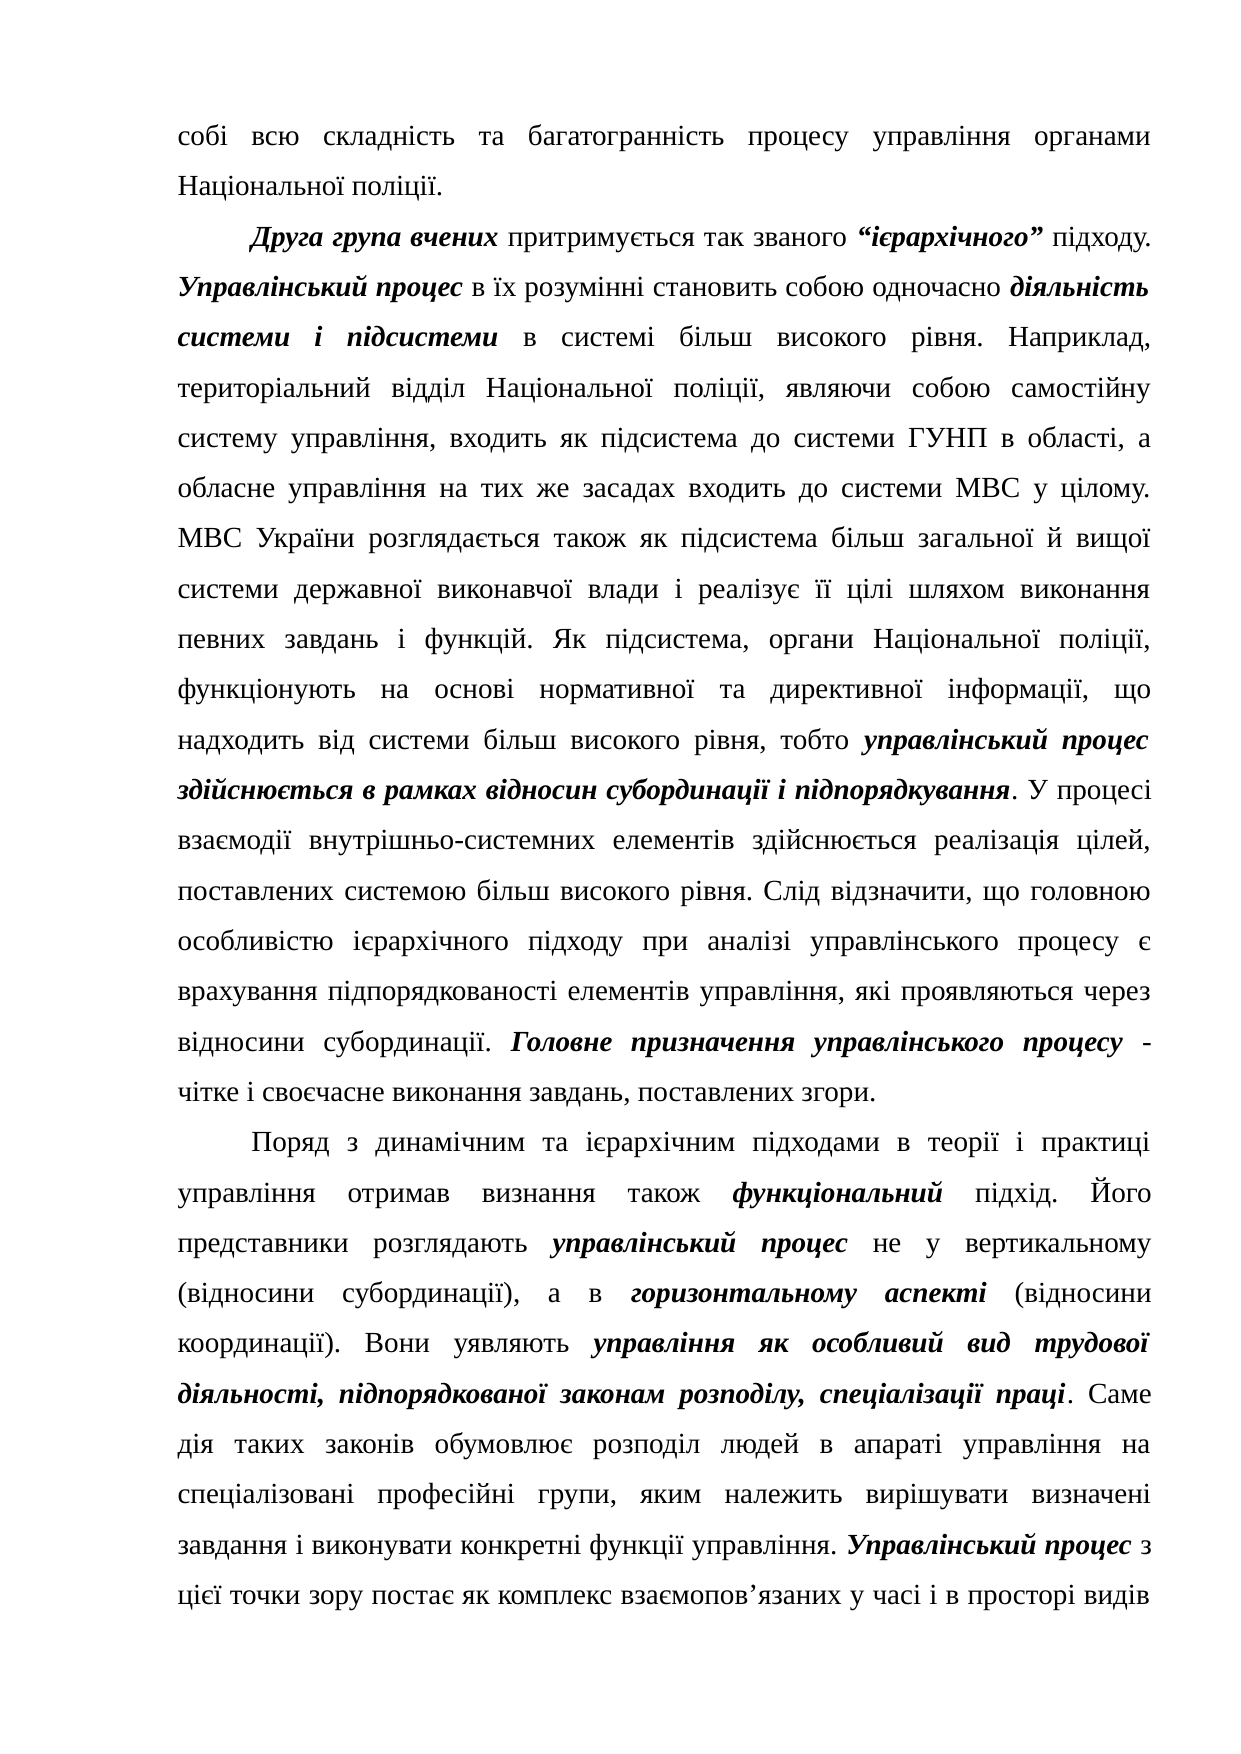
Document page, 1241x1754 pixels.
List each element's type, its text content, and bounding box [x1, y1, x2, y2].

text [177, 1124, 1152, 1611]
text Друга група вчених притримується так званого “iєрархiчного” пiдходу. Управлiнський процес в їх розумiннi становить собою одночасно дiяльнiсть системи i пiдсистеми в системi бiльш високого рiвня. Наприклад, територіальний вiддiл Національної поліції, являючи собою самостiйну систему управлiння, входить як пiдсистема до системи ГУНП в областi, а обласне управлiння на тих же засадах входить до системи МВС у цiлому. МВС України розглядається також як пiдсистема бiльш загальної й вищої системи державної виконавчої влади i реалiзує її цiлi шляхом виконання певних завдань i функцiй. Як пiдсистема, органи Національної поліції, функцiонують на основi нормативної та директивної iнформацiї, що надходить вiд системи бiльш високого рiвня, тобто управлiнський процес здiйснюється в рамках вiдносин субординацiї i пiдпорядкування. У процесi взаємодiї внутрiшньо-системних елементiв здiйснюється реалiзацiя цiлей, поставлених системою бiльш високого рiвня. Слiд вiдзначити, що головною особливiстю iєрархiчного пiдходу при аналiзi управлiнського процесу є врахування пiдпорядкованостi елементiв управлiння, якi проявляються через вiдносини субординацiї. Головне призначення управлiнського процесу - чiтке i своєчасне виконання завдань, поставлених згори. [177, 219, 1152, 1108]
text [177, 118, 1152, 202]
